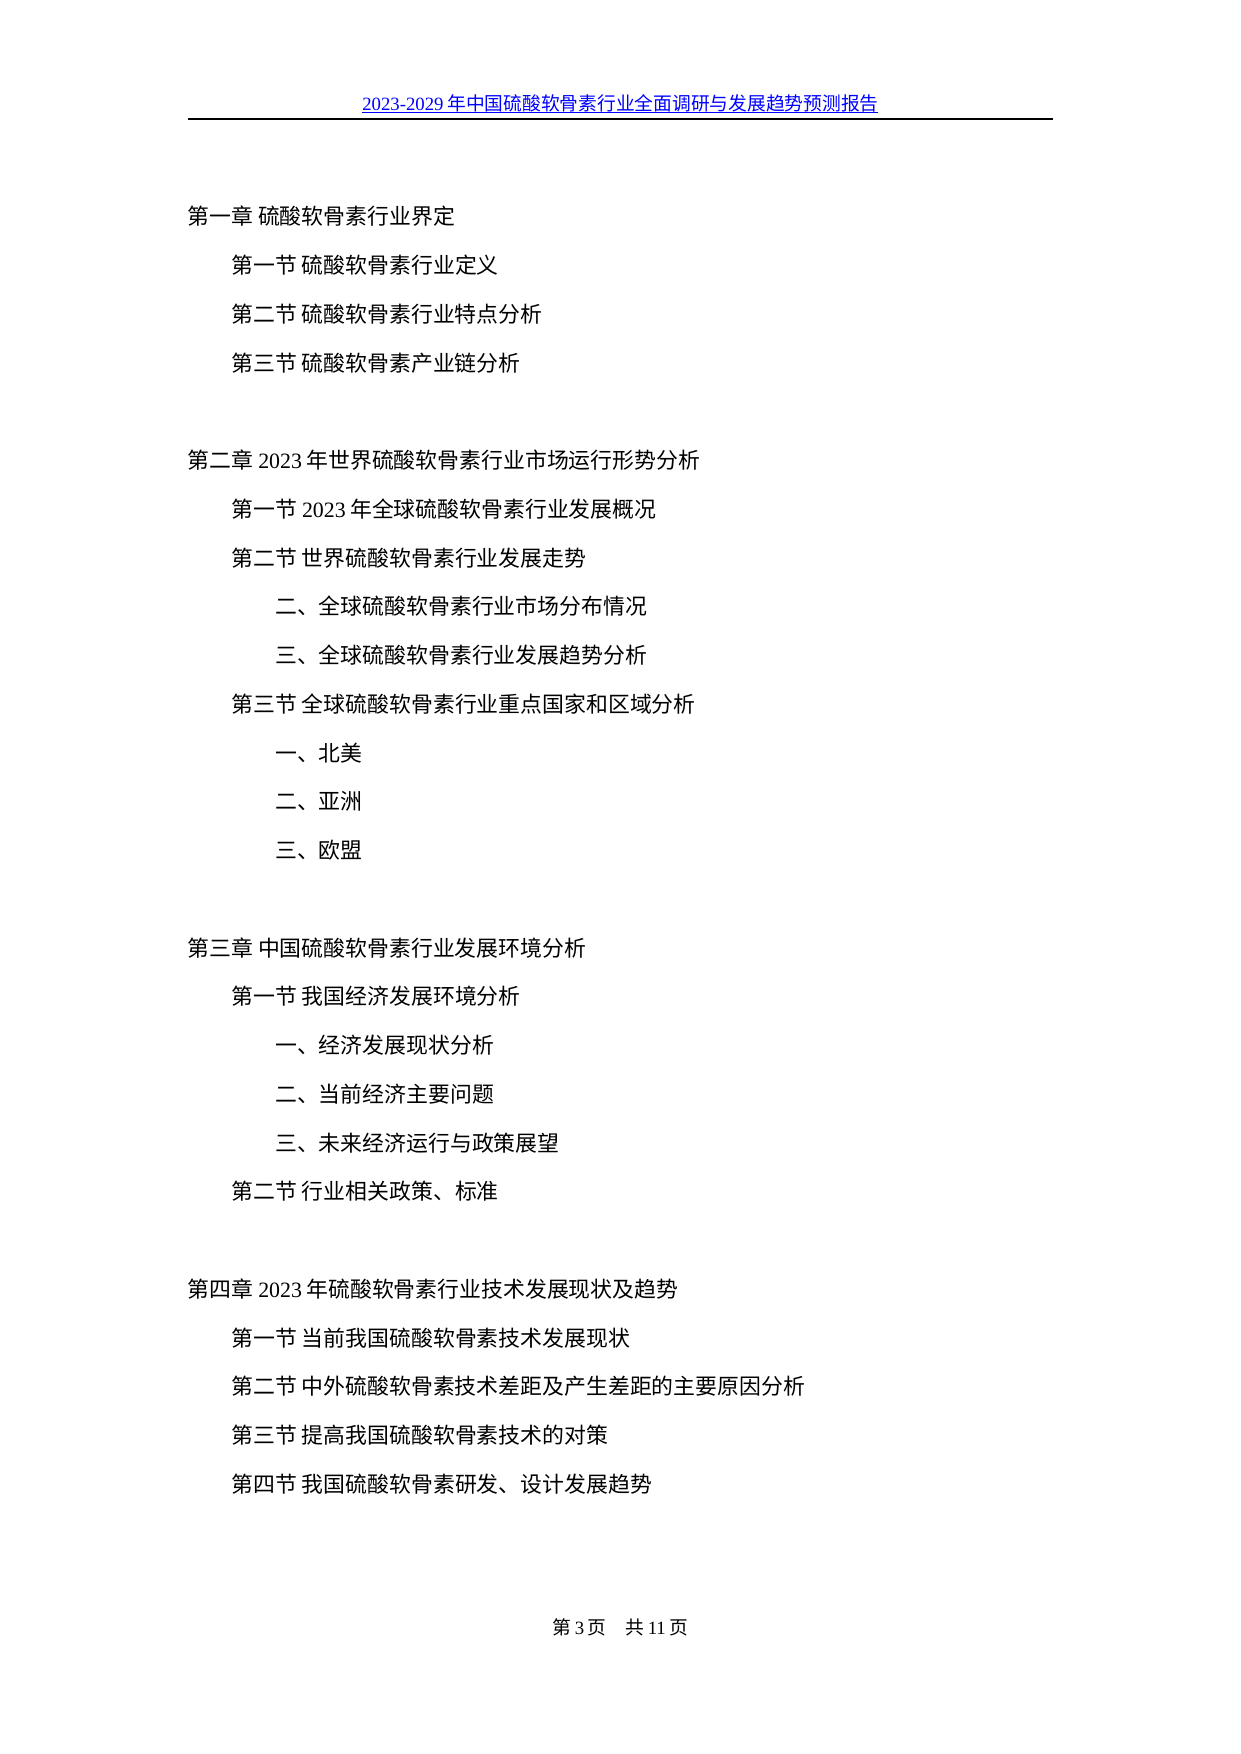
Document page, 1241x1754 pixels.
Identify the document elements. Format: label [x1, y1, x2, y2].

text [187, 150, 1053, 1499]
